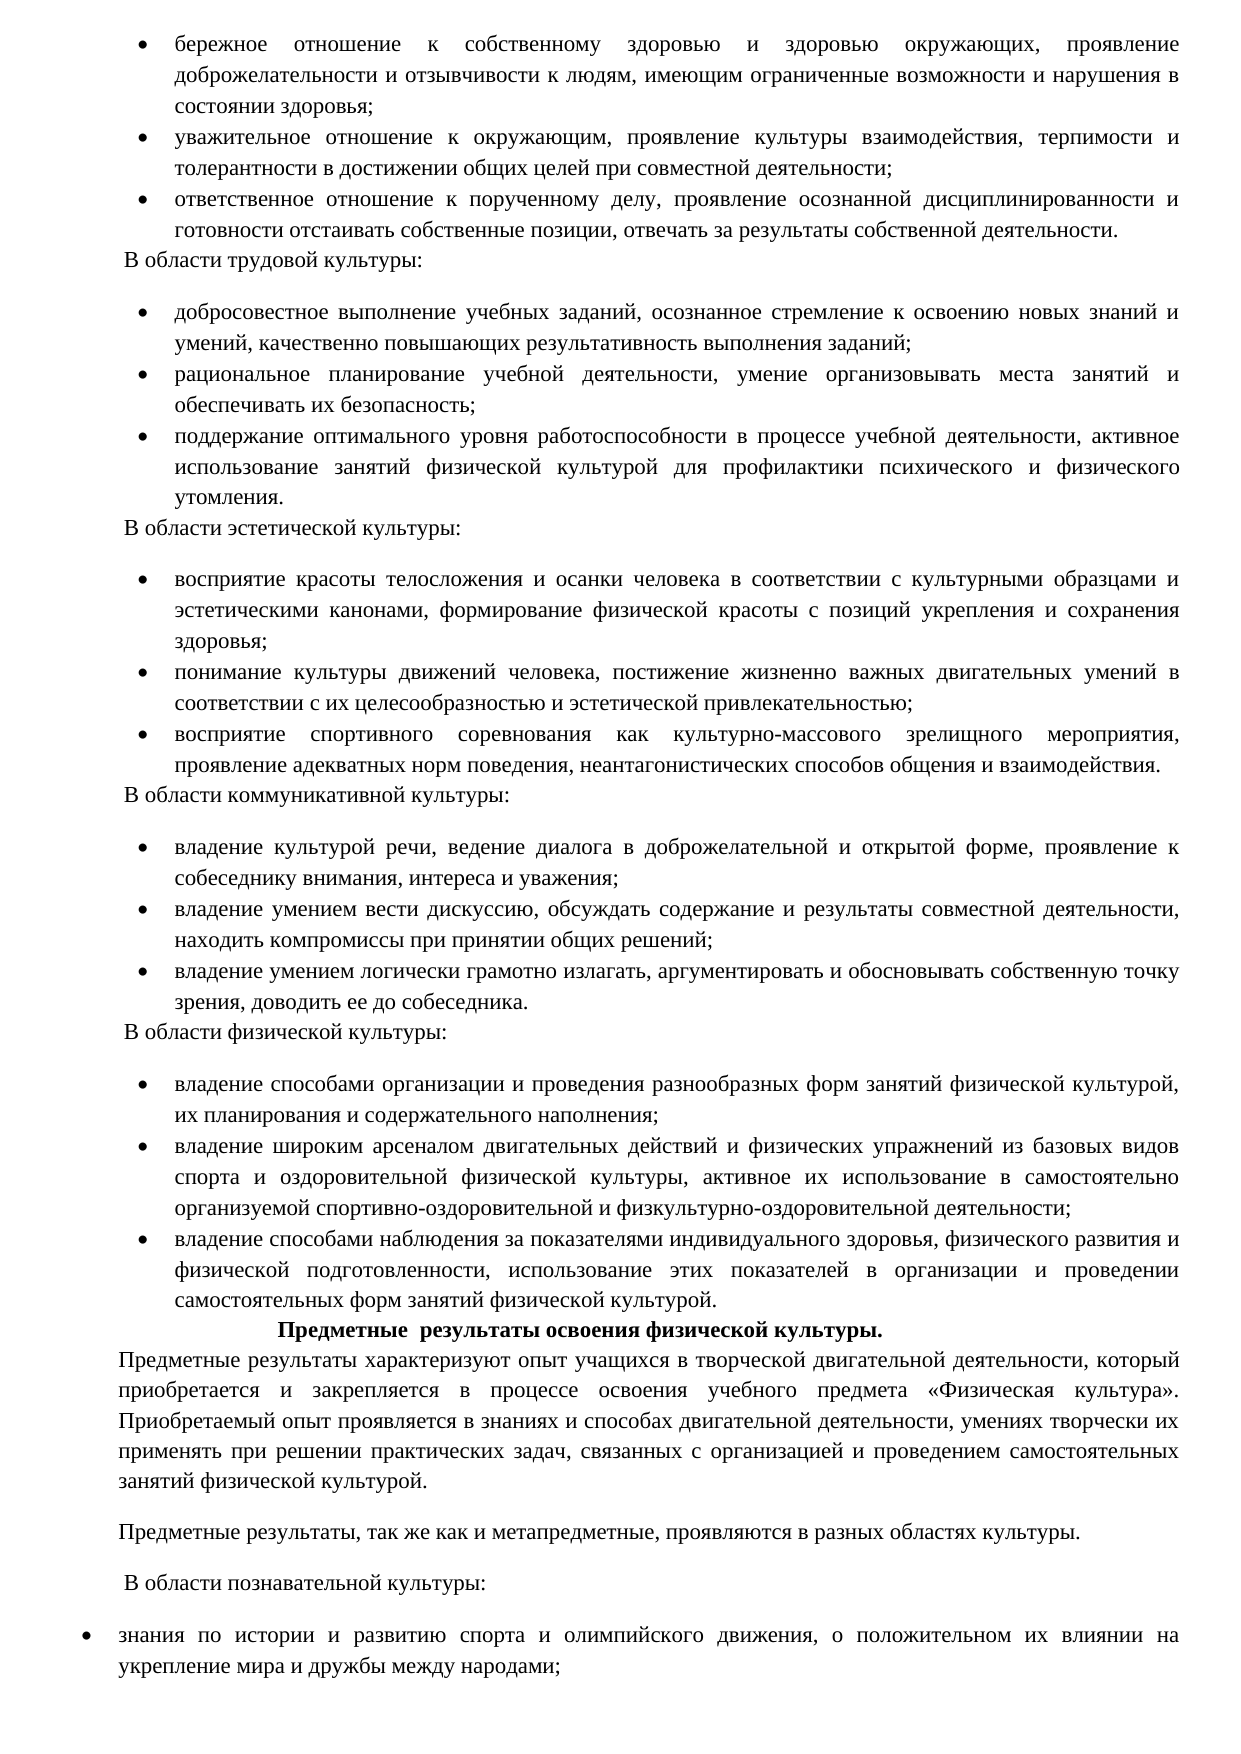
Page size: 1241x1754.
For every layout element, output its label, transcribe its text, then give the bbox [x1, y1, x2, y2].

list поддержание оптимального уровня работоспособности в процессе учебной деятельности, активное использование занятий физической культурой для профилактики психического и физического утомления. [137, 421, 1181, 510]
list владение умением вести дискуссию, обсуждать содержание и результаты совместной деятельности, находить компромиссы при принятии общих решений; [137, 894, 1181, 952]
list восприятие красоты телосложения и осанки человека в соответствии с культурными образцами и эстетическими канонами, формирование физической красоты с позиций укрепления и сохранения здоровья; [137, 564, 1181, 653]
list знания по истории и развитию спорта и олимпийского движения, о положительном их влиянии на укрепление мира и дружбы между народами; [81, 1620, 1181, 1678]
list понимание культуры движений человека, постижение жизненно важных двигательных умений в соответствии с их целесообразностью и эстетической привлекательностью; [137, 657, 1181, 715]
list владение способами организации и проведения разнообразных форм занятий физической культурой, их планирования и содержательного наполнения; [137, 1069, 1181, 1128]
list владение способами наблюдения за показателями индивидуального здоровья, физического развития и физической подготовленности, использование этих показателей в организации и проведении самостоятельных форм занятий физической культурой. [137, 1224, 1181, 1312]
list бережное отношение к собственному здоровью и здоровью окружающих, проявление доброжелательности и отзывчивости к людям, имеющим ограниченные возможности и нарушения в состоянии здоровья; [137, 29, 1181, 118]
list восприятие спортивного соревнования как культурно-массового зрелищного мероприятия, проявление адекватных норм поведения, неантагонистических способов общения и взаимодействия. [137, 719, 1181, 777]
list добросовестное выполнение учебных заданий, осознанное стремление к освоению новых знаний и умений, качественно повышающих результативность выполнения заданий; [137, 297, 1181, 355]
list владение широким арсеналом двигательных действий и физических упражнений из базовых видов спорта и оздоровительной физической культуры, активное их использование в самостоятельно организуемой спортивно-оздоровительной и физкультурно-оздоровительной деятельности; [137, 1131, 1181, 1220]
text Предметные результаты характеризуют опыт учащихся в творческой двигательной деятельности, который приобретается и закрепляется в процессе освоения учебного предмета «Физическая культура». Приобретаемый опыт проявляется в знаниях и способах двигательной деятельности, умениях творчески их применять при решении практических задач, связанных с организацией и проведением самостоятельных занятий физической культурой. [118, 1346, 1181, 1493]
text В области эстетической культуры: [118, 513, 1181, 540]
list ответственное отношение к порученному делу, проявление осознанной дисциплинированности и готовности отстаивать собственные позиции, отвечать за результаты собственной деятельности. [137, 184, 1181, 242]
text В области познавательной культуры: [118, 1569, 1181, 1596]
text В области коммуникативной культуры: [118, 781, 1181, 807]
text Предметные результаты освоения физической культуры. [174, 1316, 1181, 1342]
list уважительное отношение к окружающим, проявление культуры взаимодействия, терпимости и толерантности в достижении общих целей при совместной деятельности; [137, 122, 1181, 180]
text В области трудовой культуры: [118, 246, 1181, 272]
list владение умением логически грамотно излагать, аргументировать и обосновывать собственную точку зрения, доводить ее до собеседника. [137, 956, 1181, 1014]
list владение культурой речи, ведение диалога в доброжелательной и открытой форме, проявление к собеседнику внимания, интереса и уважения; [137, 832, 1181, 890]
text Предметные результаты, так же как и метапредметные, проявляются в разных областях культуры. [118, 1518, 1181, 1544]
text В области физической культуры: [118, 1018, 1181, 1045]
list рациональное планирование учебной деятельности, умение организовывать места занятий и обеспечивать их безопасность; [137, 359, 1181, 417]
